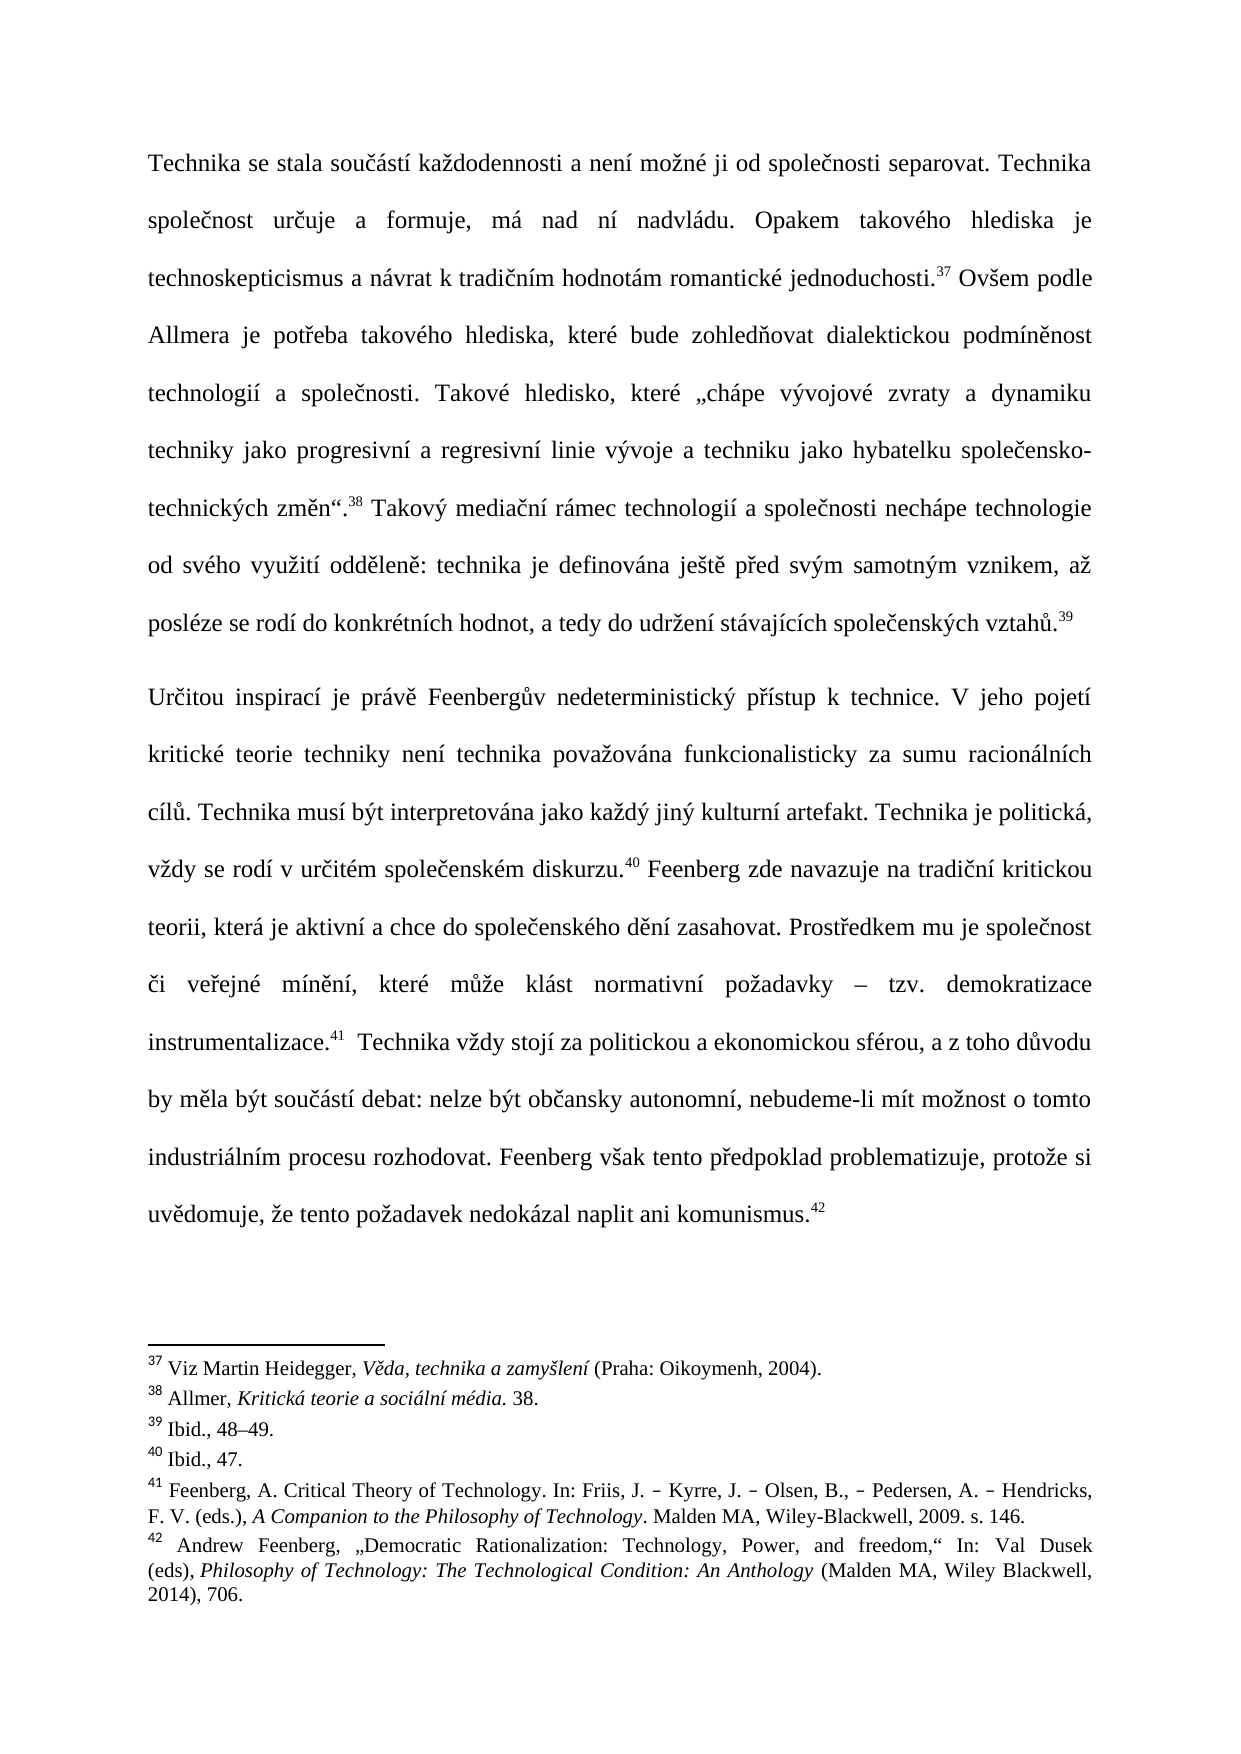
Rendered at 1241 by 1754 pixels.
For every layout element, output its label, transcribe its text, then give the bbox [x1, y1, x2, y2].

text Technika se stala součástí každodennosti a není možné ji od společnosti separovat. Technika společnost určuje a formuje, má nad ní nadvládu. Opakem takového hlediska je technoskepticismus a návrat k tradičním hodnotám romantické jednoduchosti. Ovšem podle Allmera je potřeba takového hlediska, které bude zohledňovat dialektickou podmíněnost technologií a společnosti. Takové hledisko, které „chápe vývojové zvraty a dynamiku techniky jako progresivní a regresivní linie vývoje a techniku jako hybatelku společensko-technických změn“. Takový mediační rámec technologií a společnosti nechápe technologie od svého využití odděleně: technika je definována ještě před svým samotným vznikem, až posléze se rodí do konkrétních hodnot, a tedy do udržení stávajících společenských vztahů. [148, 148, 1093, 636]
text Určitou inspirací je právě Feenbergův nedeterministický přístup k technice. V jeho pojetí kritické teorie techniky není technika považována funkcionalisticky za sumu racionálních cílů. Technika musí být interpretována jako každý jiný kulturní artefakt. Technika je politická, vždy se rodí v určitém společenském diskurzu. Feenberg zde navazuje na tradiční kritickou teorii, která je aktivní a chce do společenského dění zasahovat. Prostředkem mu je společnost či veřejné mínění, které může klást normativní požadavky – tzv. demokratizace instrumentalizace. Technika vždy stojí za politickou a ekonomickou sférou, a z toho důvodu by měla být součástí debat: nelze být občansky autonomní, nebudeme-li mít možnost o tomto industriálním procesu rozhodovat. Feenberg však tento předpoklad problematizuje, protože si uvědomuje, že tento požadavek nedokázal naplit ani komunismus. [148, 682, 1093, 1228]
